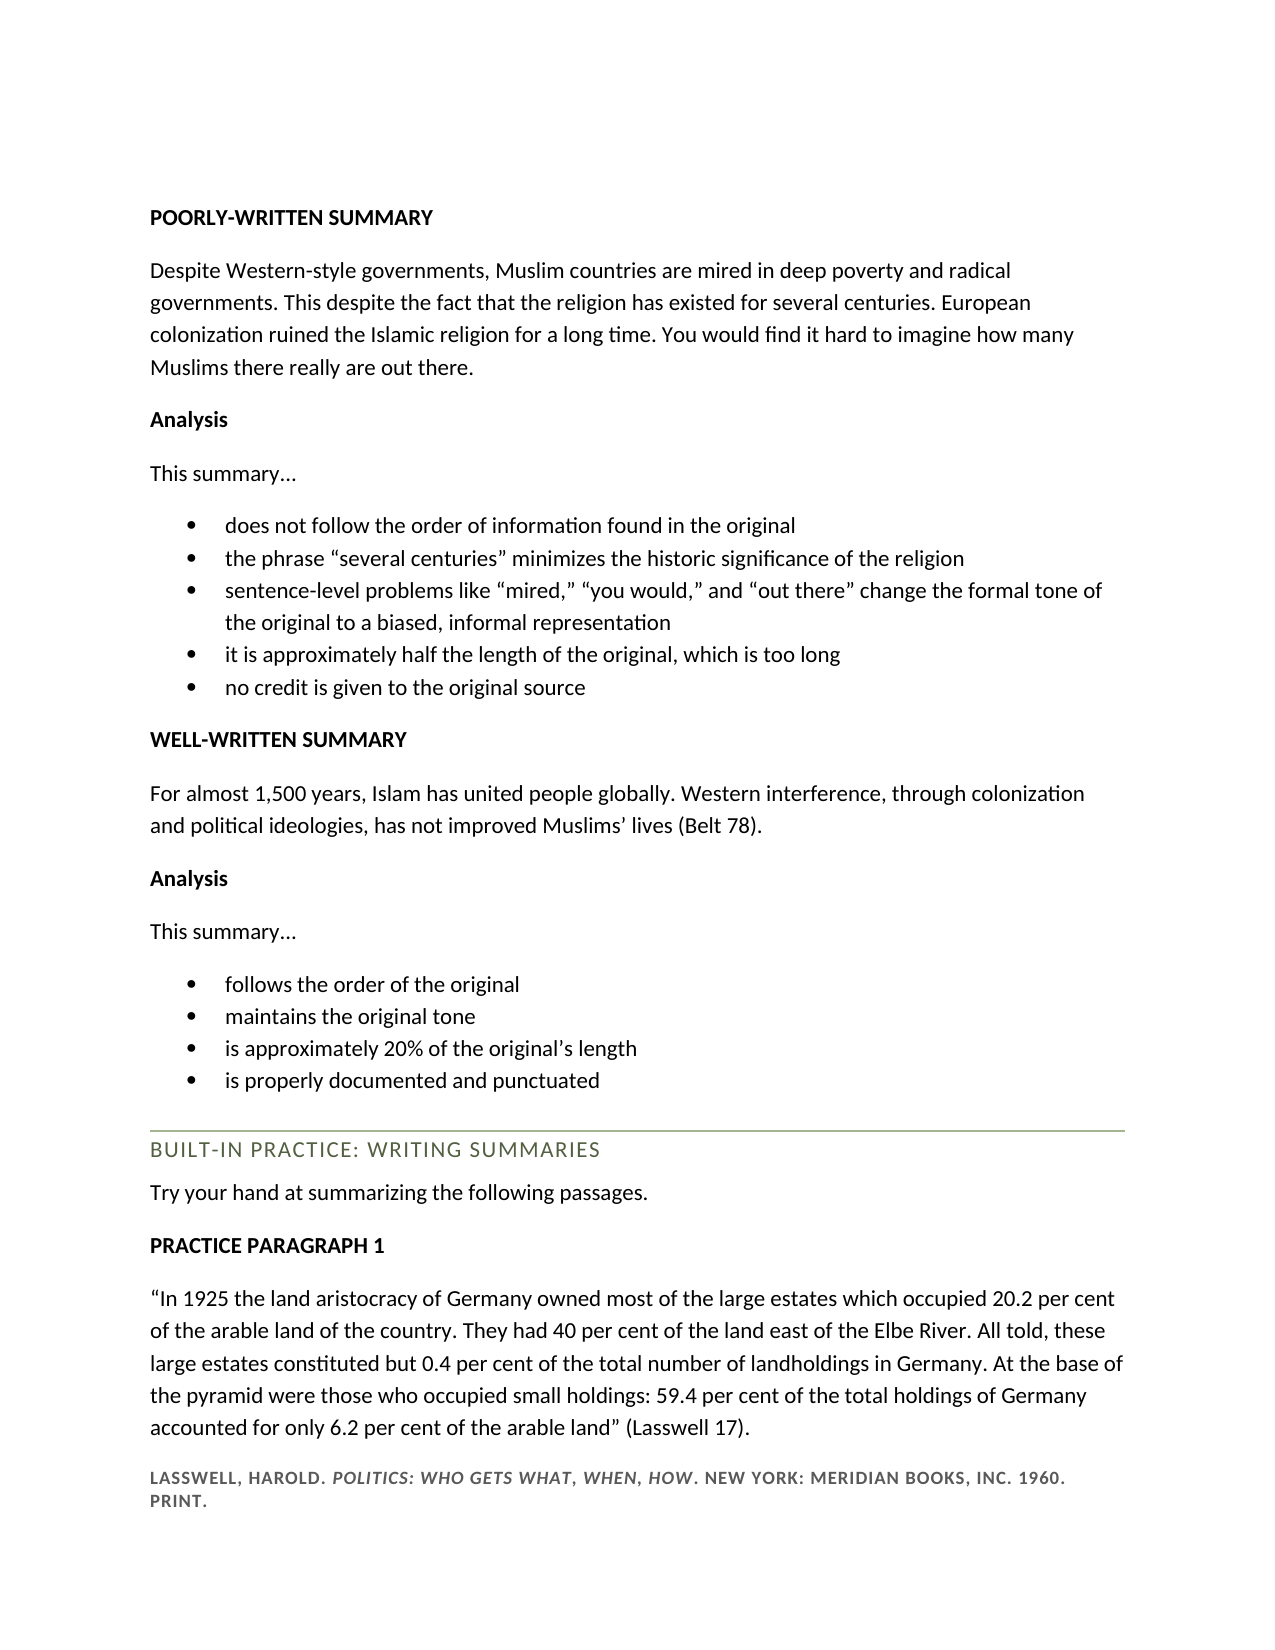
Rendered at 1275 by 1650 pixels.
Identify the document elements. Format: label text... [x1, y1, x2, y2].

text Try your hand at summarizing the following passages. [150, 1178, 1125, 1206]
text Despite Western-style governments, Muslim countries are mired in deep poverty and radical governments. This despite the fact that the religion has existed for several centuries. European colonization ruined the Islamic religion for a long time. You would find it hard to imagine how many Muslims there really are out there. [150, 256, 1125, 381]
list is approximately 20% of the original’s length [187, 1034, 1125, 1062]
text WELL-WRITTEN SUMMARY [150, 726, 1125, 754]
list is properly documented and punctuated [187, 1066, 1125, 1094]
list no credit is given to the original source [187, 673, 1125, 701]
text This summary... [150, 917, 1125, 945]
subtitle Built-In Practice: Writing Summaries [150, 1132, 1125, 1164]
text For almost 1,500 years, Islam has united people globally. Western interference, through colonization and political ideologies, has not improved Muslims’ lives (Belt 78). [150, 779, 1125, 839]
text “In 1925 the land aristocracy of Germany owned most of the large estates which occupied 20.2 per cent of the arable land of the country. They had 40 per cent of the land east of the Elbe River. All told, these large estates constituted but 0.4 per cent of the total number of landholdings in Germany. At the base of the pyramid were those who occupied small holdings: 59.4 per cent of the total holdings of Germany accounted for only 6.2 per cent of the arable land” (Lasswell 17). [150, 1284, 1125, 1441]
list maintains the original tone [187, 1002, 1125, 1030]
list sentence-level problems like “mired,” “you would,” and “out there” change the formal tone of the original to a biased, informal representation [187, 576, 1125, 636]
list follows the order of the original [187, 970, 1125, 998]
subtitle Lasswell, Harold. Politics: Who Gets What, When, How. New York: Meridian Books, Inc. 1960. Print. [150, 1466, 1125, 1512]
text Analysis [150, 864, 1125, 892]
text This summary... [150, 459, 1125, 487]
list does not follow the order of information found in the original [187, 512, 1125, 540]
list the phrase “several centuries” minimizes the historic significance of the religion [187, 544, 1125, 572]
text POORLY-WRITTEN SUMMARY [150, 203, 1125, 231]
text Analysis [150, 406, 1125, 434]
list it is approximately half the length of the original, which is too long [187, 640, 1125, 668]
text PRACTICE PARAGRAPH 1 [150, 1231, 1125, 1259]
